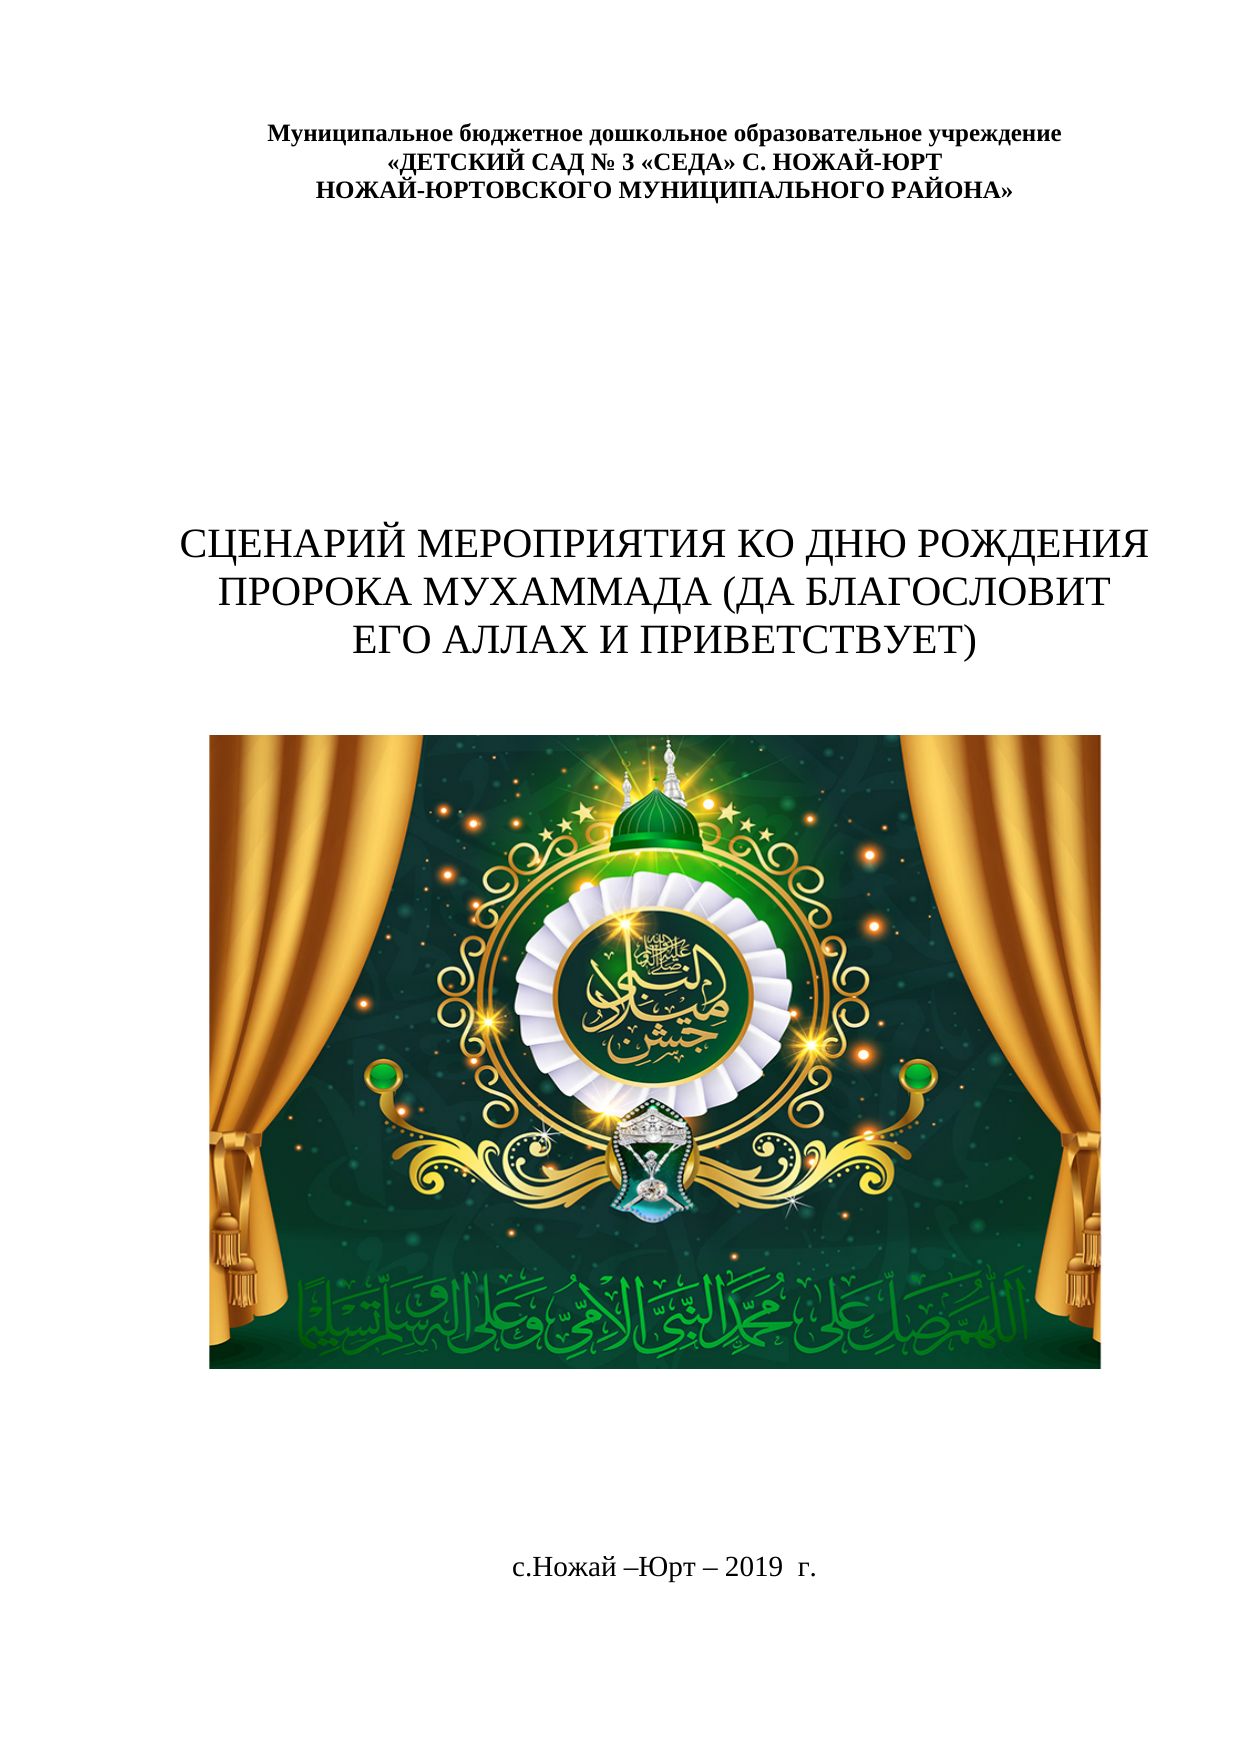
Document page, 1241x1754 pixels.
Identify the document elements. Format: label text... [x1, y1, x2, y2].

text Муниципальное бюджетное дошкольное образовательное учреждение [177, 118, 1152, 147]
picture [209, 735, 1104, 1369]
text НОЖАЙ-ЮРТОВСКОГО МУНИЦИПАЛЬНОГО РАЙОНА» [177, 176, 1152, 204]
text «ДЕТСКИЙ САД № 3 «СЕДА» С. НОЖАЙ-ЮРТ [177, 147, 1152, 176]
text с.Ножай –Юрт – 2019 г. [177, 1549, 1152, 1582]
text СЦЕНАРИЙ МЕРОПРИЯТИЯ КО ДНЮ РОЖДЕНИЯ ПРОРОКА МУХАММАДА (ДА БЛАГОСЛОВИТ ЕГО АЛЛАХ И ПРИВЕТСТВУЕТ) [177, 519, 1152, 662]
